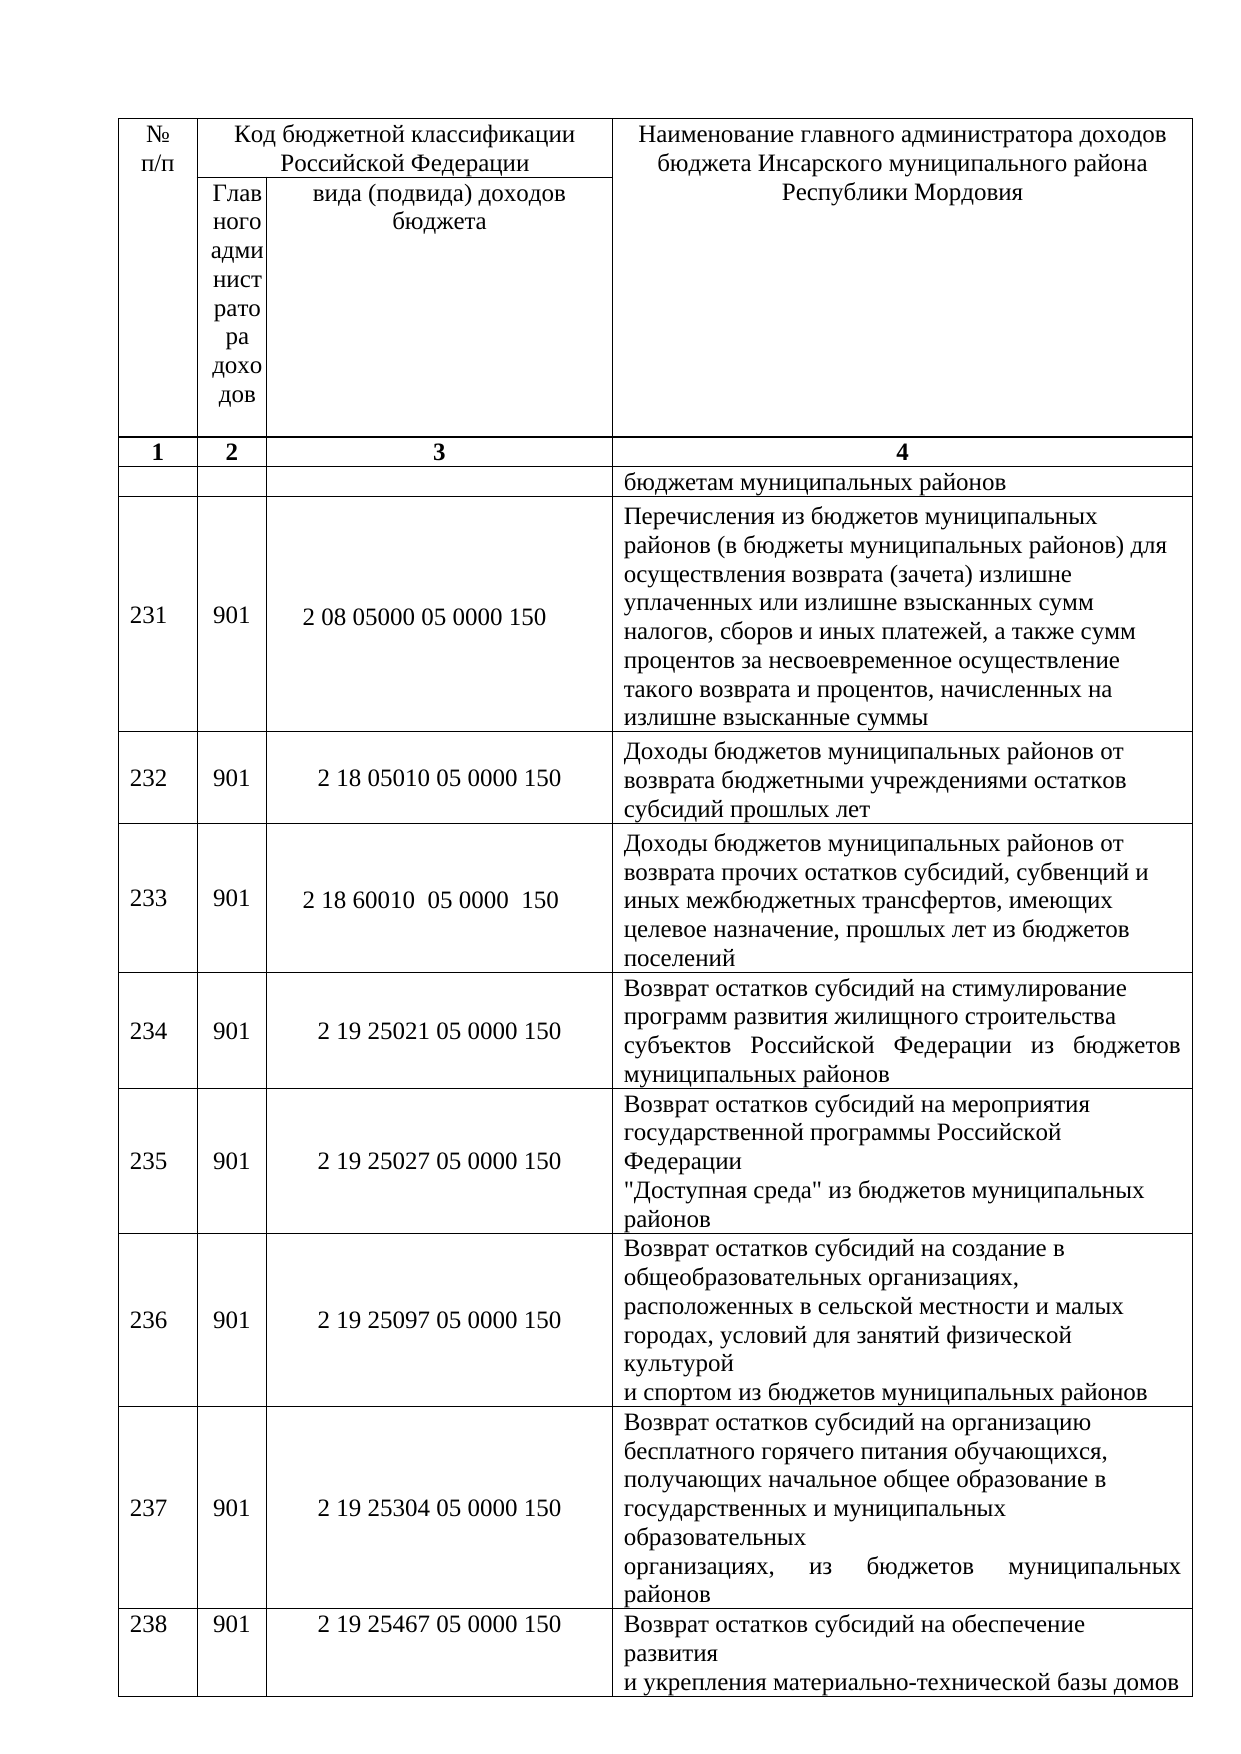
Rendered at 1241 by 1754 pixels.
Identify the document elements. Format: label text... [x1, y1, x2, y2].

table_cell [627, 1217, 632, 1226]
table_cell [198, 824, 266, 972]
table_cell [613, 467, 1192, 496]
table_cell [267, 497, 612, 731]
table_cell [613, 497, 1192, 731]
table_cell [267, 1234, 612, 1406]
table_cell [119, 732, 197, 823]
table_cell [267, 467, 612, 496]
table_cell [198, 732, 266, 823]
table_cell вида (подвида) доходов бюджета [267, 178, 612, 436]
table_header Наименование главного администратора доходов бюджета Инсарского муниципального района Республики Мордовия [613, 119, 1192, 436]
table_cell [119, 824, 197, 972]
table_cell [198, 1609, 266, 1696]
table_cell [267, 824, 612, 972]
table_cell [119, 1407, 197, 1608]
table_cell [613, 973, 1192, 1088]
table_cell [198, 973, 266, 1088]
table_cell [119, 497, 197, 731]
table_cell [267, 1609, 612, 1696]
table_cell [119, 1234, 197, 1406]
table_cell 2 [198, 438, 266, 466]
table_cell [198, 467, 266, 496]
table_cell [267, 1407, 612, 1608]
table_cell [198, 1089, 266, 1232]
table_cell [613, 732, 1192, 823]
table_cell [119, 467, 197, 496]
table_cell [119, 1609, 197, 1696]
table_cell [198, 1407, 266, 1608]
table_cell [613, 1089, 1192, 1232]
table_header № п/п [119, 119, 197, 436]
table_cell 3 [267, 438, 612, 466]
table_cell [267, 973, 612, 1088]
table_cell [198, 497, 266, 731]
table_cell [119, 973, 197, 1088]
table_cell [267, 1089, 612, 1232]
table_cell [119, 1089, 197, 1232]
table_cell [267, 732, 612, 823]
table_cell Главного администратора доходов [198, 178, 266, 436]
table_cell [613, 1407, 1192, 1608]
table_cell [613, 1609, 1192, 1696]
table_header Код бюджетной классификации Российской Федерации [198, 119, 612, 177]
table_cell 1 [119, 438, 197, 466]
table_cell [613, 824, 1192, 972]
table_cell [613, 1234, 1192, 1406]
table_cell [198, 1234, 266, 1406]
table_cell 4 [613, 438, 1192, 466]
